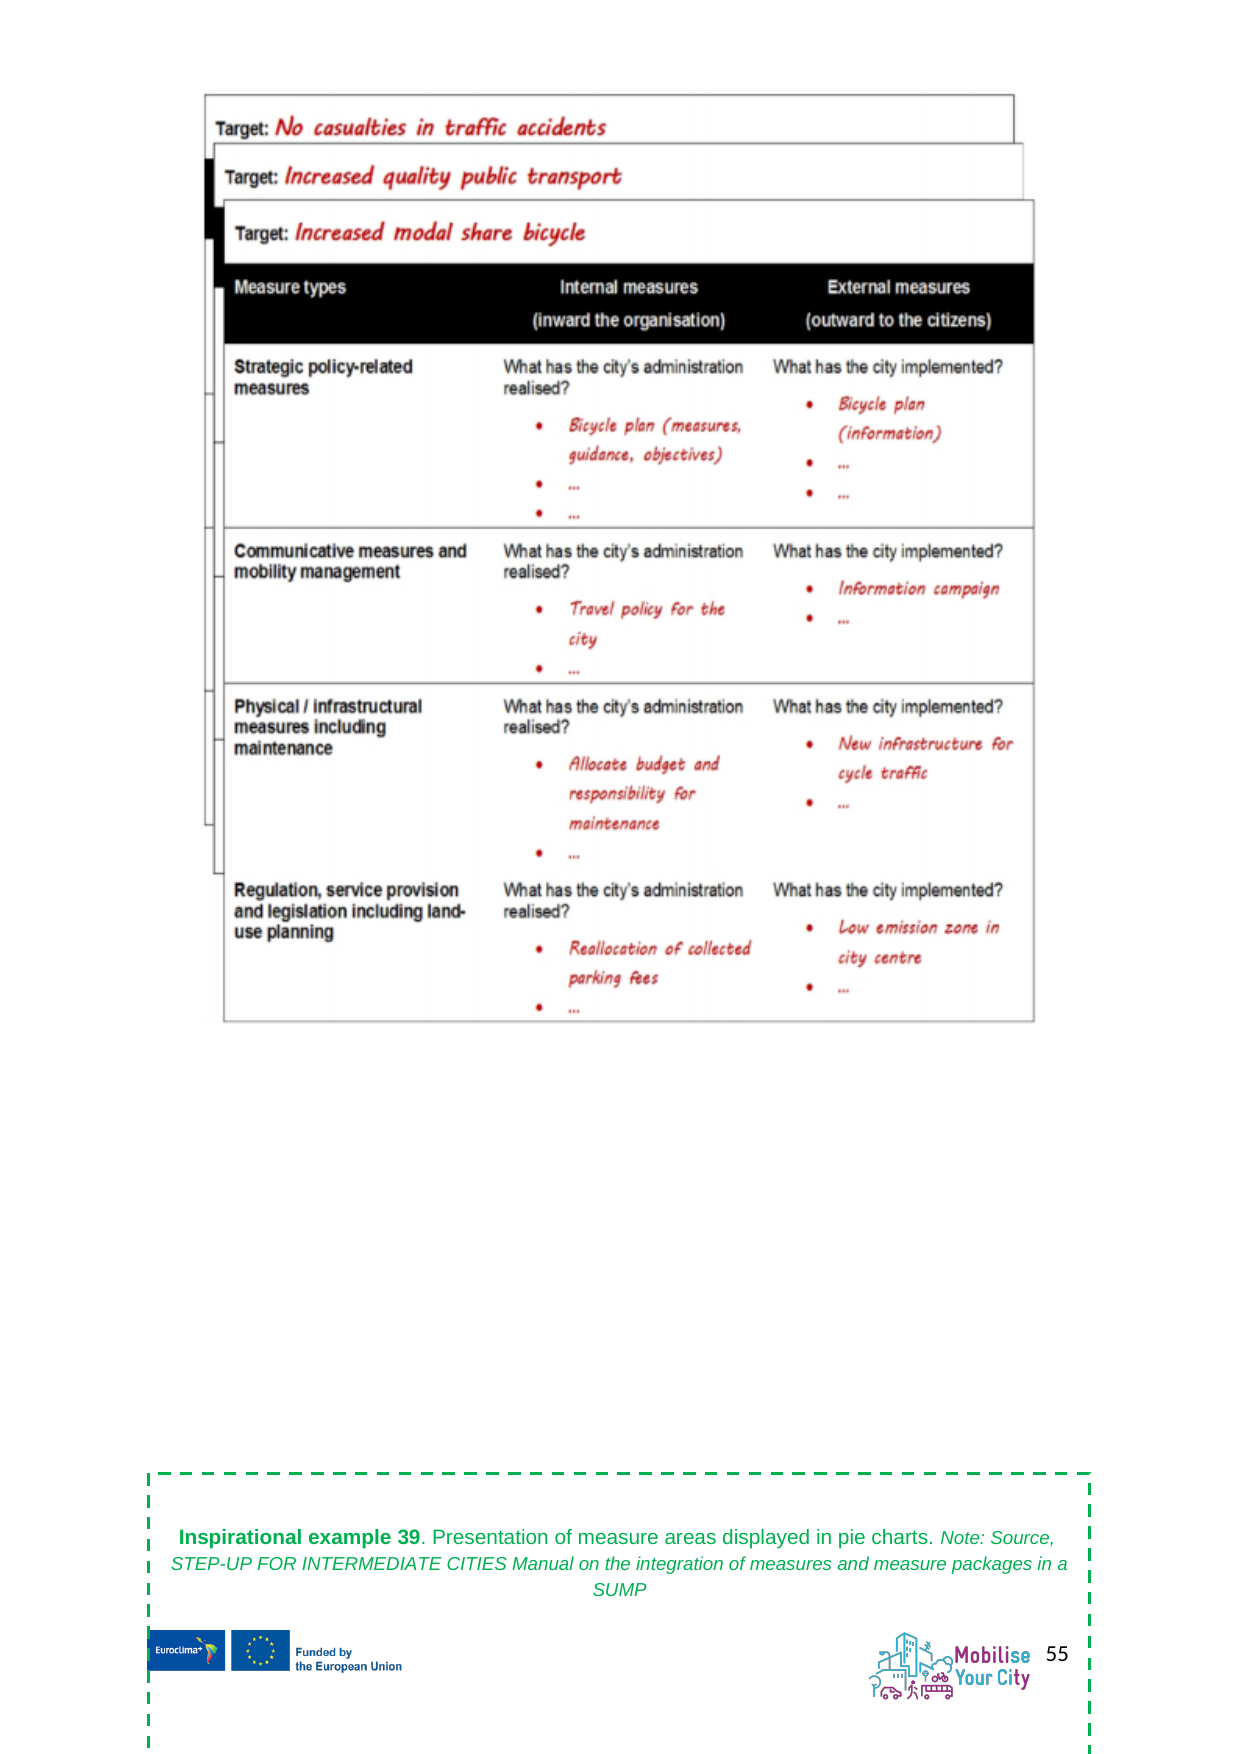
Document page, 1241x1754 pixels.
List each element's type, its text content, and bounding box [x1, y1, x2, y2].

picture [147, 1630, 405, 1679]
picture [200, 88, 1040, 1030]
picture [866, 1629, 1034, 1703]
